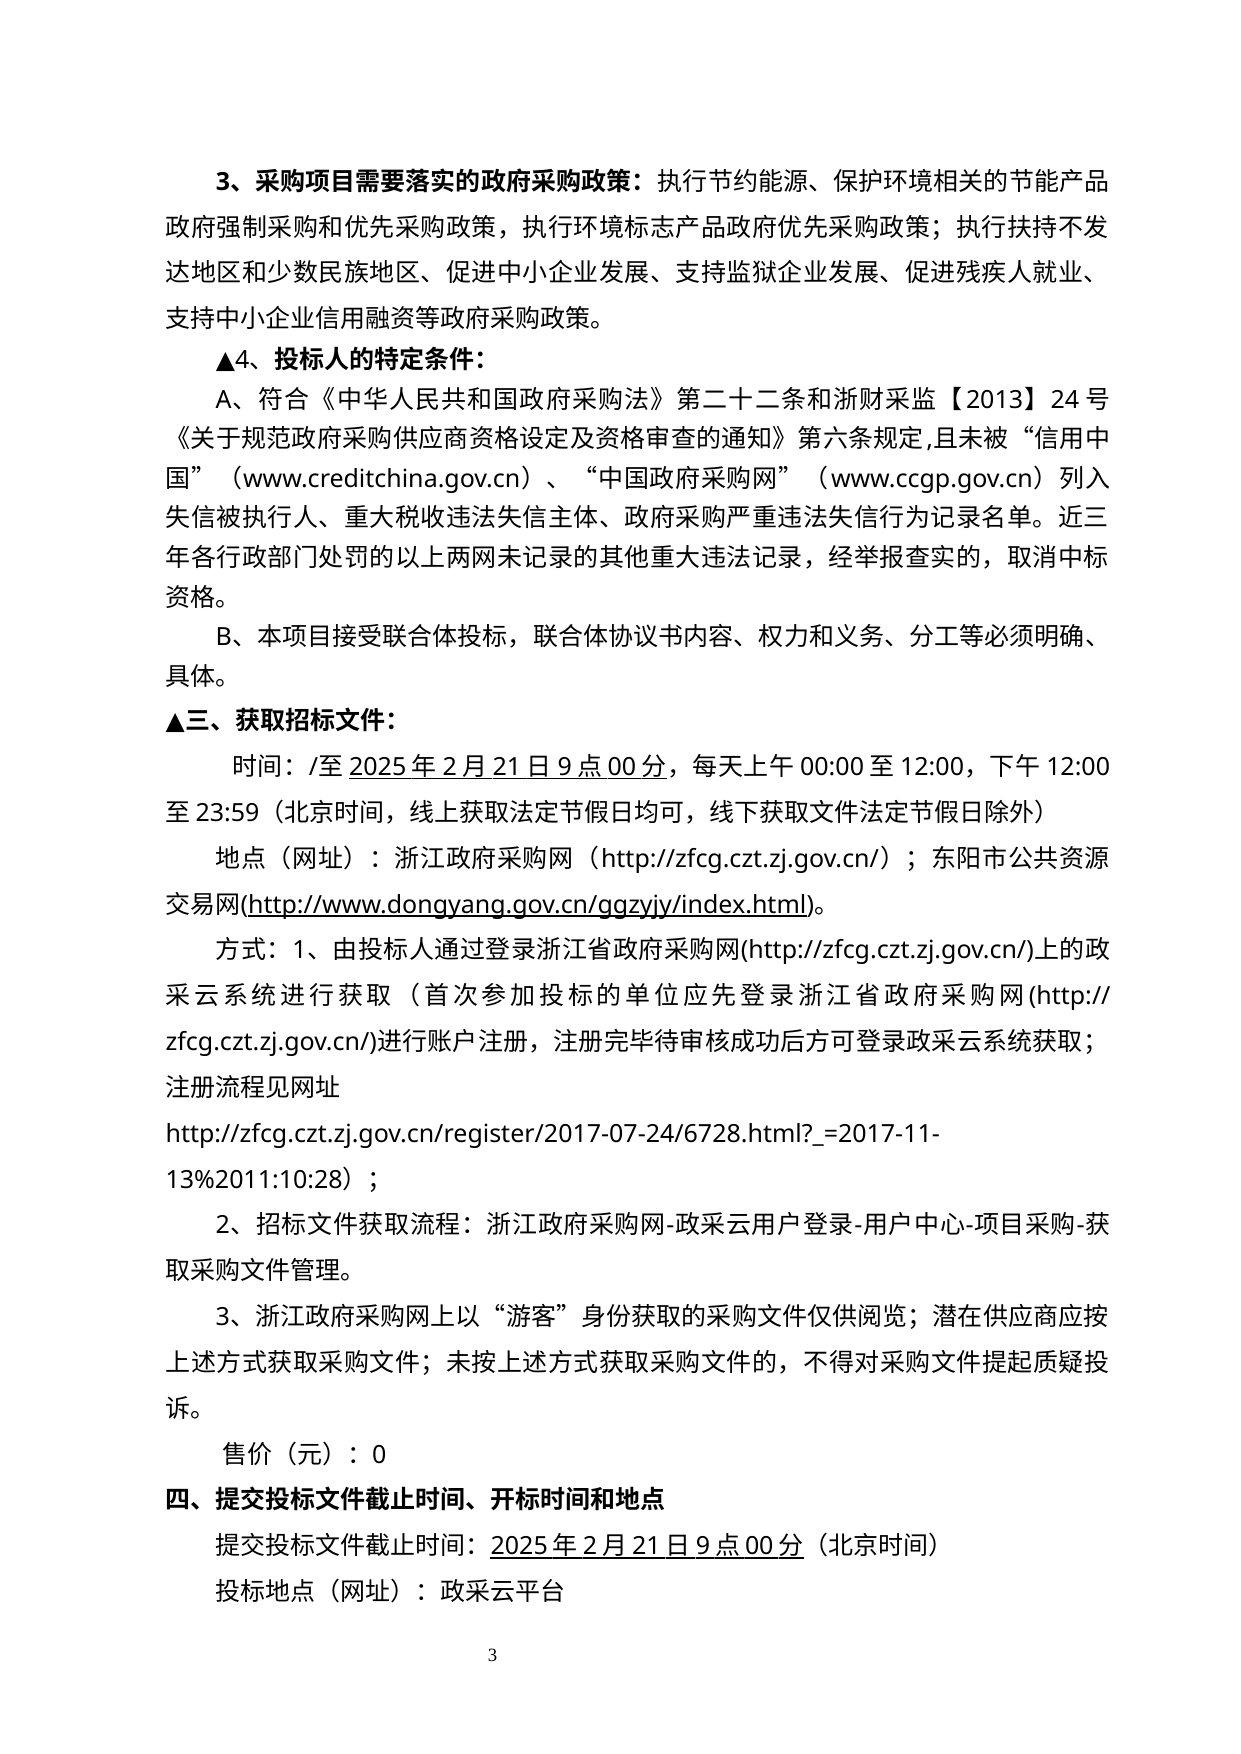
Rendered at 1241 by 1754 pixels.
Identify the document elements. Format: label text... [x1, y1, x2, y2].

text 售价（元）：0 [165, 1426, 1110, 1472]
text A、符合《中华人民共和国政府采购法》第二十二条和浙财采监【2013】24号《关于规范政府采购供应商资格设定及资格审查的通知》第六条规定,且未被“信用中国”（www.creditchina.gov.cn）、“中国政府采购网”（www.ccgp.gov.cn）列入失信被执行人、重大税收违法失信主体、政府采购严重违法失信行为记录名单。近三年各行政部门处罚的以上两网未记录的其他重大违法记录，经举报查实的，取消中标资格。 [165, 376, 1110, 614]
text 2、招标文件获取流程：浙江政府采购网-政采云用户登录-用户中心-项目采购-获取采购文件管理。 [165, 1197, 1110, 1289]
text 方式：1、由投标人通过登录浙江省政府采购网(http://zfcg.czt.zj.gov.cn/)上的政采云系统进行获取（首次参加投标的单位应先登录浙江省政府采购网(http://zfcg.czt.zj.gov.cn/)进行账户注册，注册完毕待审核成功后方可登录政采云系统获取；注册流程见网址 [165, 922, 1110, 1106]
text B、本项目接受联合体投标，联合体协议书内容、权力和义务、分工等必须明确、具体。 [165, 614, 1110, 693]
text 3、浙江政府采购网上以“游客”身份获取的采购文件仅供阅览；潜在供应商应按上述方式获取采购文件；未按上述方式获取采购文件的，不得对采购文件提起质疑投诉。 [165, 1289, 1110, 1426]
text 投标地点（网址）：政采云平台 [165, 1564, 1110, 1610]
text ▲三、获取招标文件： [165, 693, 1110, 739]
text 四、提交投标文件截止时间、开标时间和地点 [165, 1472, 1110, 1518]
text ▲4、投标人的特定条件： [165, 337, 1110, 376]
text 时间：/至2025年2月21日9点00分，每天上午00:00至12:00，下午12:00至23:59（北京时间，线上获取法定节假日均可，线下获取文件法定节假日除外） [165, 739, 1110, 831]
text 提交投标文件截止时间：2025年2月21日9点00分（北京时间） [165, 1518, 1110, 1564]
text http://zfcg.czt.zj.gov.cn/register/2017-07-24/6728.html?_=2017-11-13%2011:10:28）； [165, 1106, 1110, 1197]
text 3、采购项目需要落实的政府采购政策：执行节约能源、保护环境相关的节能产品政府强制采购和优先采购政策，执行环境标志产品政府优先采购政策；执行扶持不发达地区和少数民族地区、促进中小企业发展、支持监狱企业发展、促进残疾人就业、支持中小企业信用融资等政府采购政策。 [165, 153, 1110, 337]
text 地点（网址）：浙江政府采购网（http://zfcg.czt.zj.gov.cn/）；东阳市公共资源交易网(http://www.dongyang.gov.cn/ggzyjy/index.html)。 [165, 831, 1110, 922]
